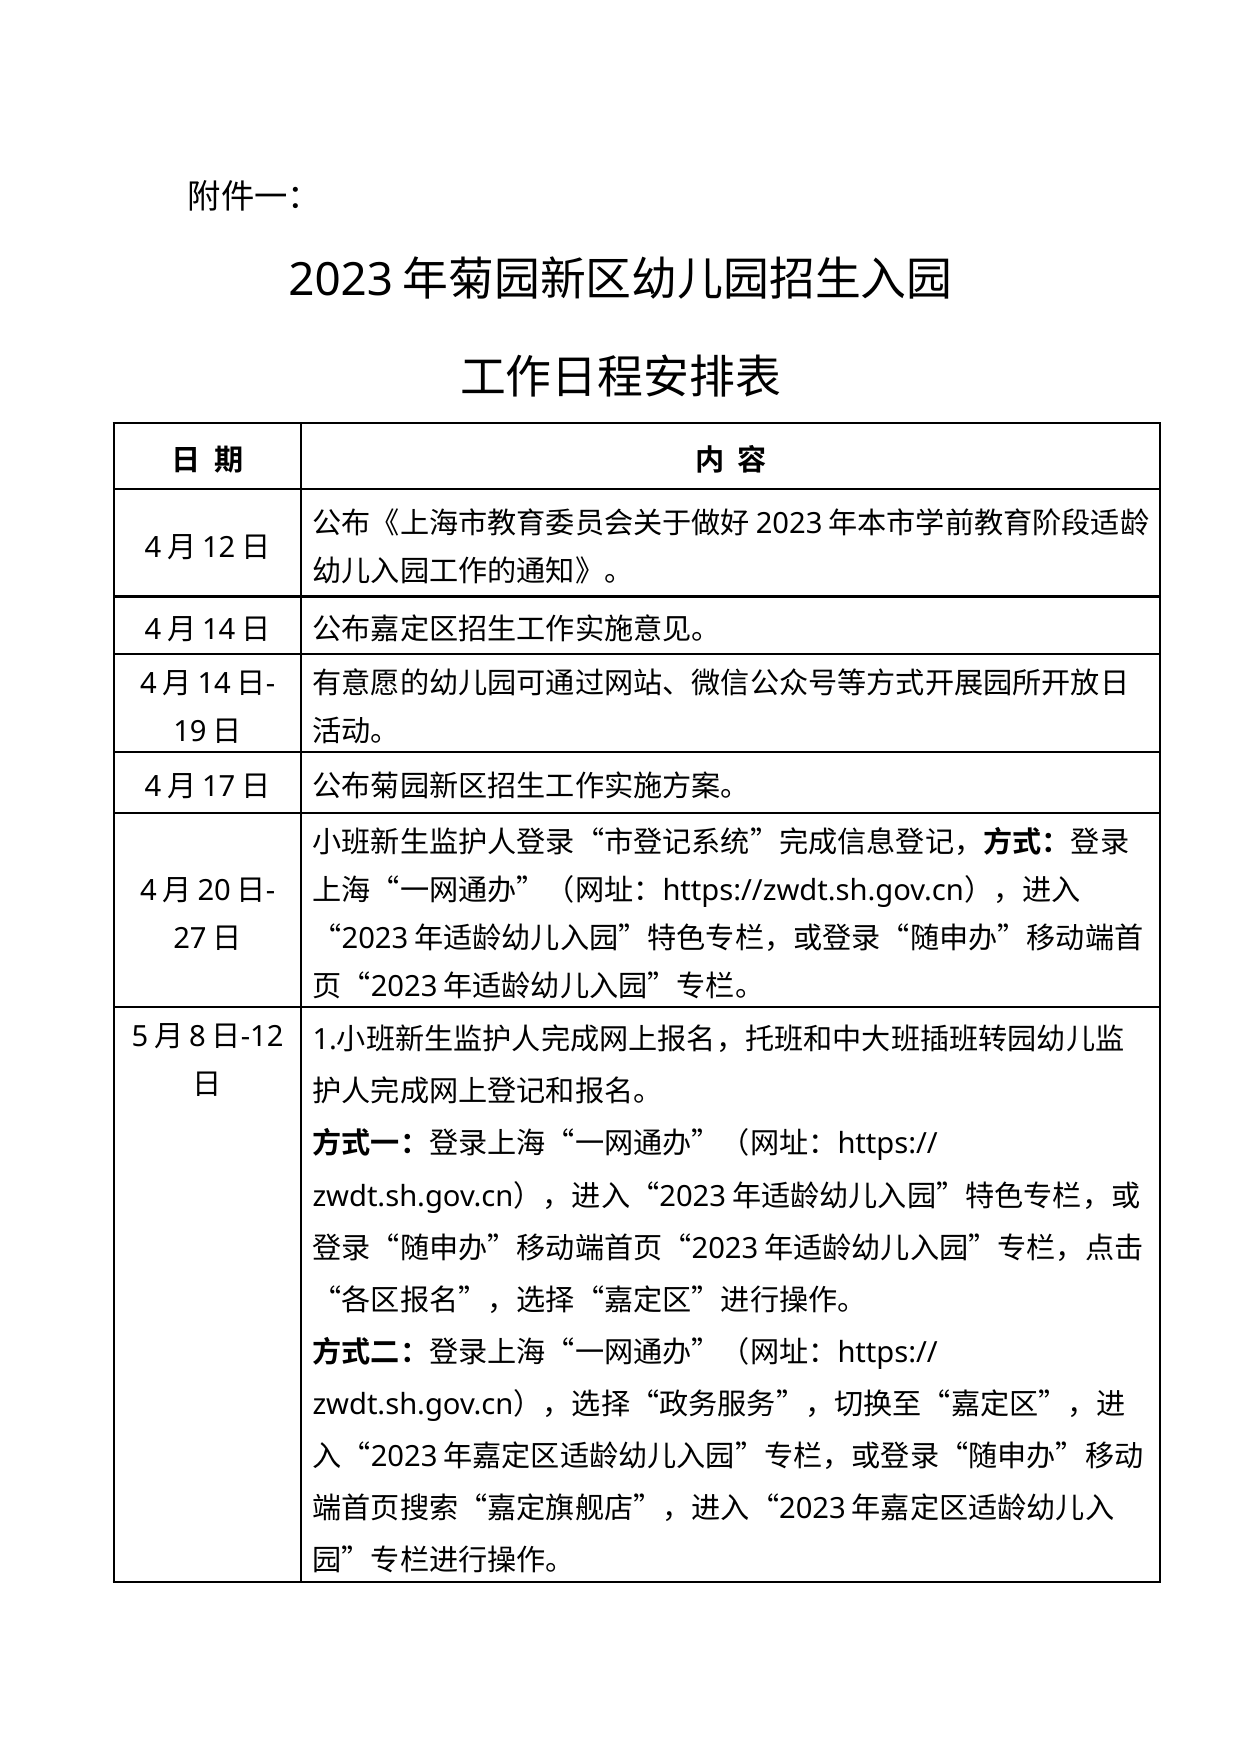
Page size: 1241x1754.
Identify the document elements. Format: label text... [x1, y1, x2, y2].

text 2023年菊园新区幼儿园招生入园 [187, 227, 1053, 324]
table_cell 4月20日-27日 [115, 814, 300, 1006]
table_cell 5月8日-12日 [115, 1008, 300, 1581]
table_header 日 期 [115, 424, 300, 488]
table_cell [302, 1008, 1159, 1581]
table_cell 4月12日 [115, 490, 300, 595]
table_header 内 容 [302, 424, 1159, 488]
table_cell 公布菊园新区招生工作实施方案。 [302, 753, 1159, 812]
table_cell 有意愿的幼儿园可通过网站、微信公众号等方式开展园所开放日活动。 [302, 655, 1159, 751]
table_cell 公布《上海市教育委员会关于做好2023年本市学前教育阶段适龄幼儿入园工作的通知》。 [302, 490, 1159, 595]
table_cell 4月17日 [115, 753, 300, 812]
table_cell 4月14日- 19日 [115, 655, 300, 751]
text 工作日程安排表 [187, 324, 1053, 422]
table_cell 4月14日 [115, 598, 300, 653]
table_cell 公布嘉定区招生工作实施意见。 [302, 598, 1159, 653]
table_cell 小班新生监护人登录“市登记系统”完成信息登记，方式：登录上海“一网通办”（网址：https://zwdt.sh.gov.cn），进入“2023年适龄幼儿入园”特色专栏，或登录“随申办”移动端首页“2023年适龄幼儿入园”专栏。 [302, 814, 1159, 1006]
text 附件一： [187, 162, 1053, 227]
